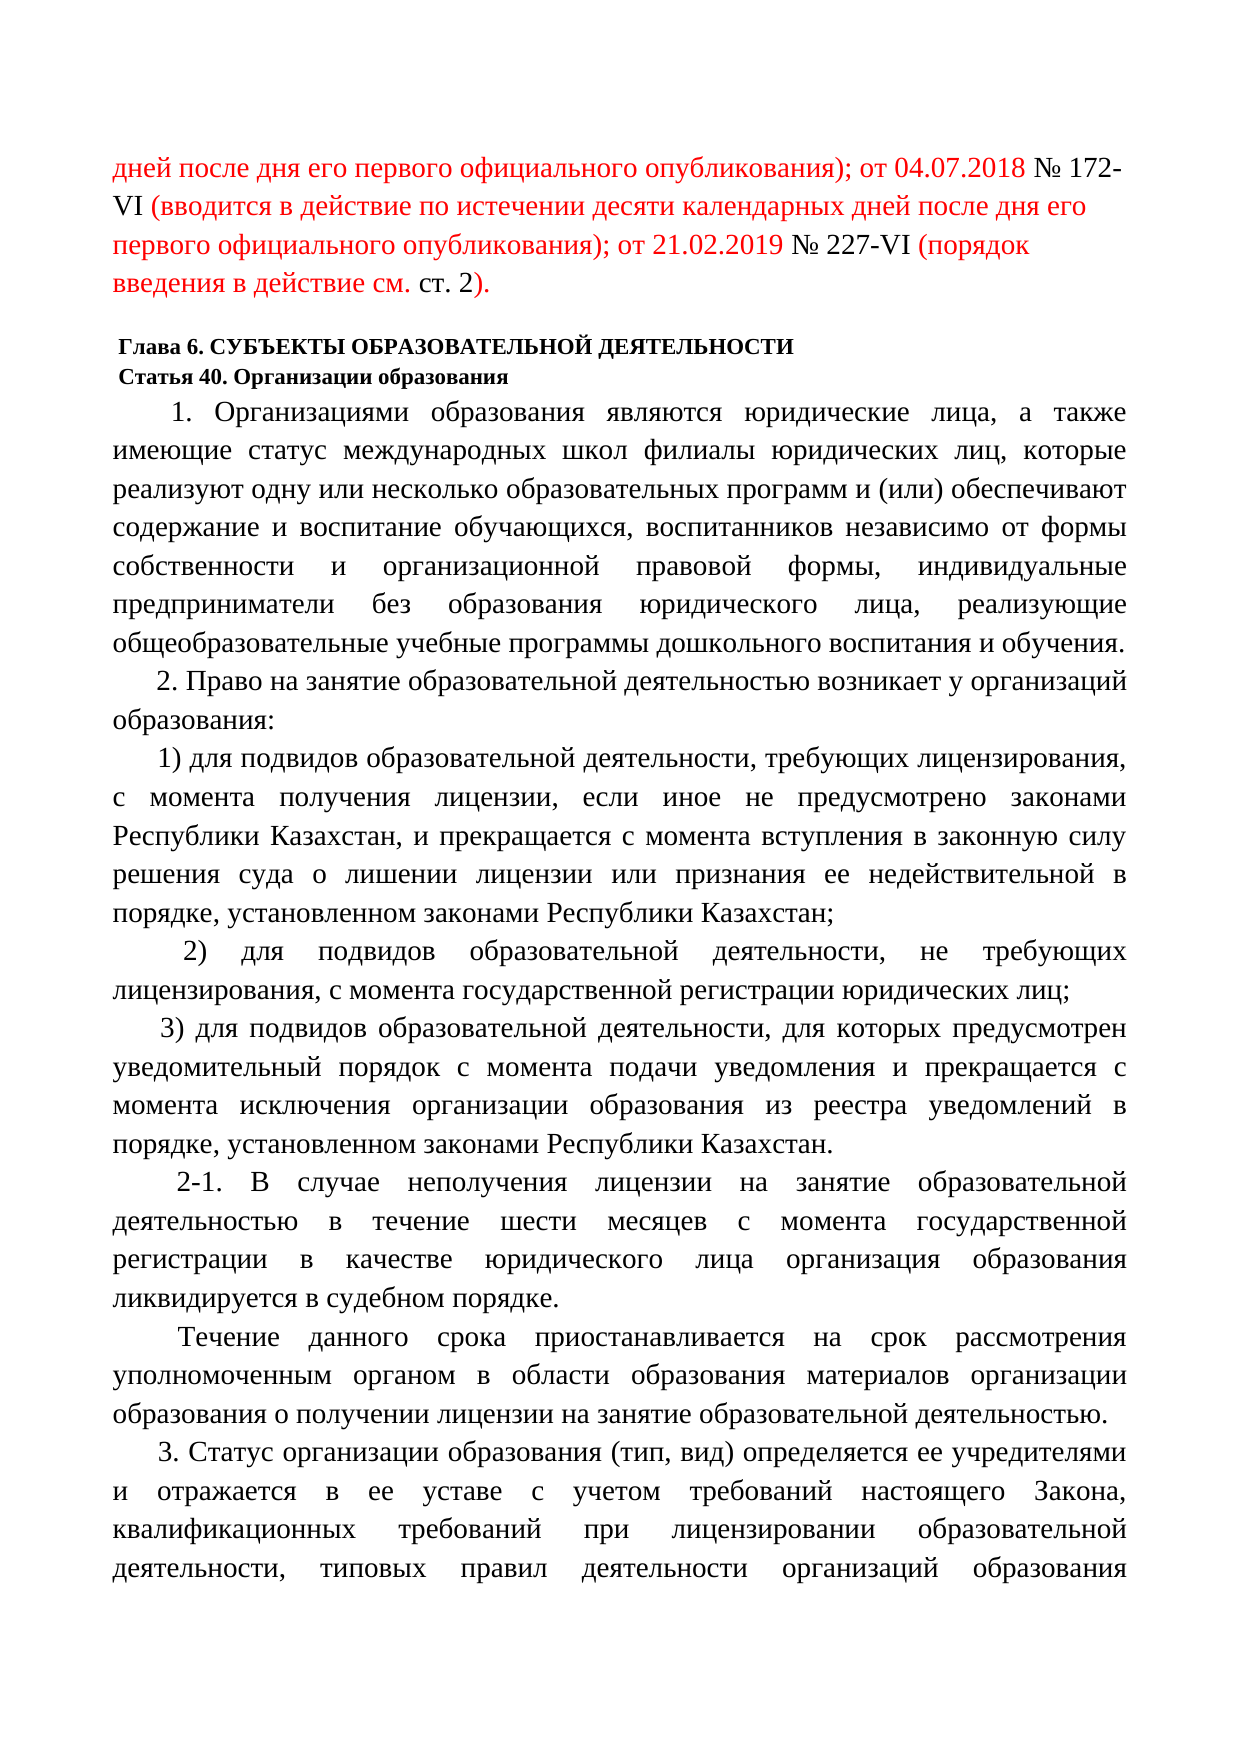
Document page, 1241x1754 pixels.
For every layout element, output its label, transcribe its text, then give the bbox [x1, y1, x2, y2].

text Глава 6. СУБЪЕКТЫ ОБРАЗОВАТЕЛЬНОЙ ДЕЯТЕЛЬНОСТИ [112, 333, 1128, 359]
text 2) для подвидов образовательной деятельности, не требующих лицензирования, с момента государственной регистрации юридических лиц; [112, 933, 1128, 1005]
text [112, 1434, 1128, 1583]
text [112, 150, 1128, 329]
text 1. Организациями образования являются юридические лица, а также имеющие статус международных школ филиалы юридических лиц, которые реализуют одну или несколько образовательных программ и (или) обеспечивают содержание и воспитание обучающихся, воспитанников независимо от формы собственности и организационной правовой формы, индивидуальные предприниматели без образования юридического лица, реализующие общеобразовательные учебные программы дошкольного воспитания и обучения. [112, 394, 1128, 658]
text Статья 40. Организации образования [112, 363, 1128, 390]
text 3) для подвидов образовательной деятельности, для которых предусмотрен уведомительный порядок с момента подачи уведомления и прекращается с момента исключения организации образования из реестра уведомлений в порядке, установленном законами Республики Казахстан. [112, 1010, 1128, 1159]
text 2. Право на занятие образовательной деятельностью возникает у организаций образования: [112, 663, 1128, 736]
text 2-1. В случае неполучения лицензии на занятие образовательной деятельностью в течение шести месяцев с момента государственной регистрации в качестве юридического лица организация образования ликвидируется в судебном порядке. [112, 1164, 1128, 1314]
text 1) для подвидов образовательной деятельности, требующих лицензирования, с момента получения лицензии, если иное не предусмотрено законами Республики Казахстан, и прекращается с момента вступления в законную силу решения суда о лишении лицензии или признания ее недействительной в порядке, установленном законами Республики Казахстан; [112, 741, 1128, 928]
text Течение данного срока приостанавливается на срок рассмотрения уполномоченным органом в области образования материалов организации образования о получении лицензии на занятие образовательной деятельностью. [112, 1319, 1128, 1429]
